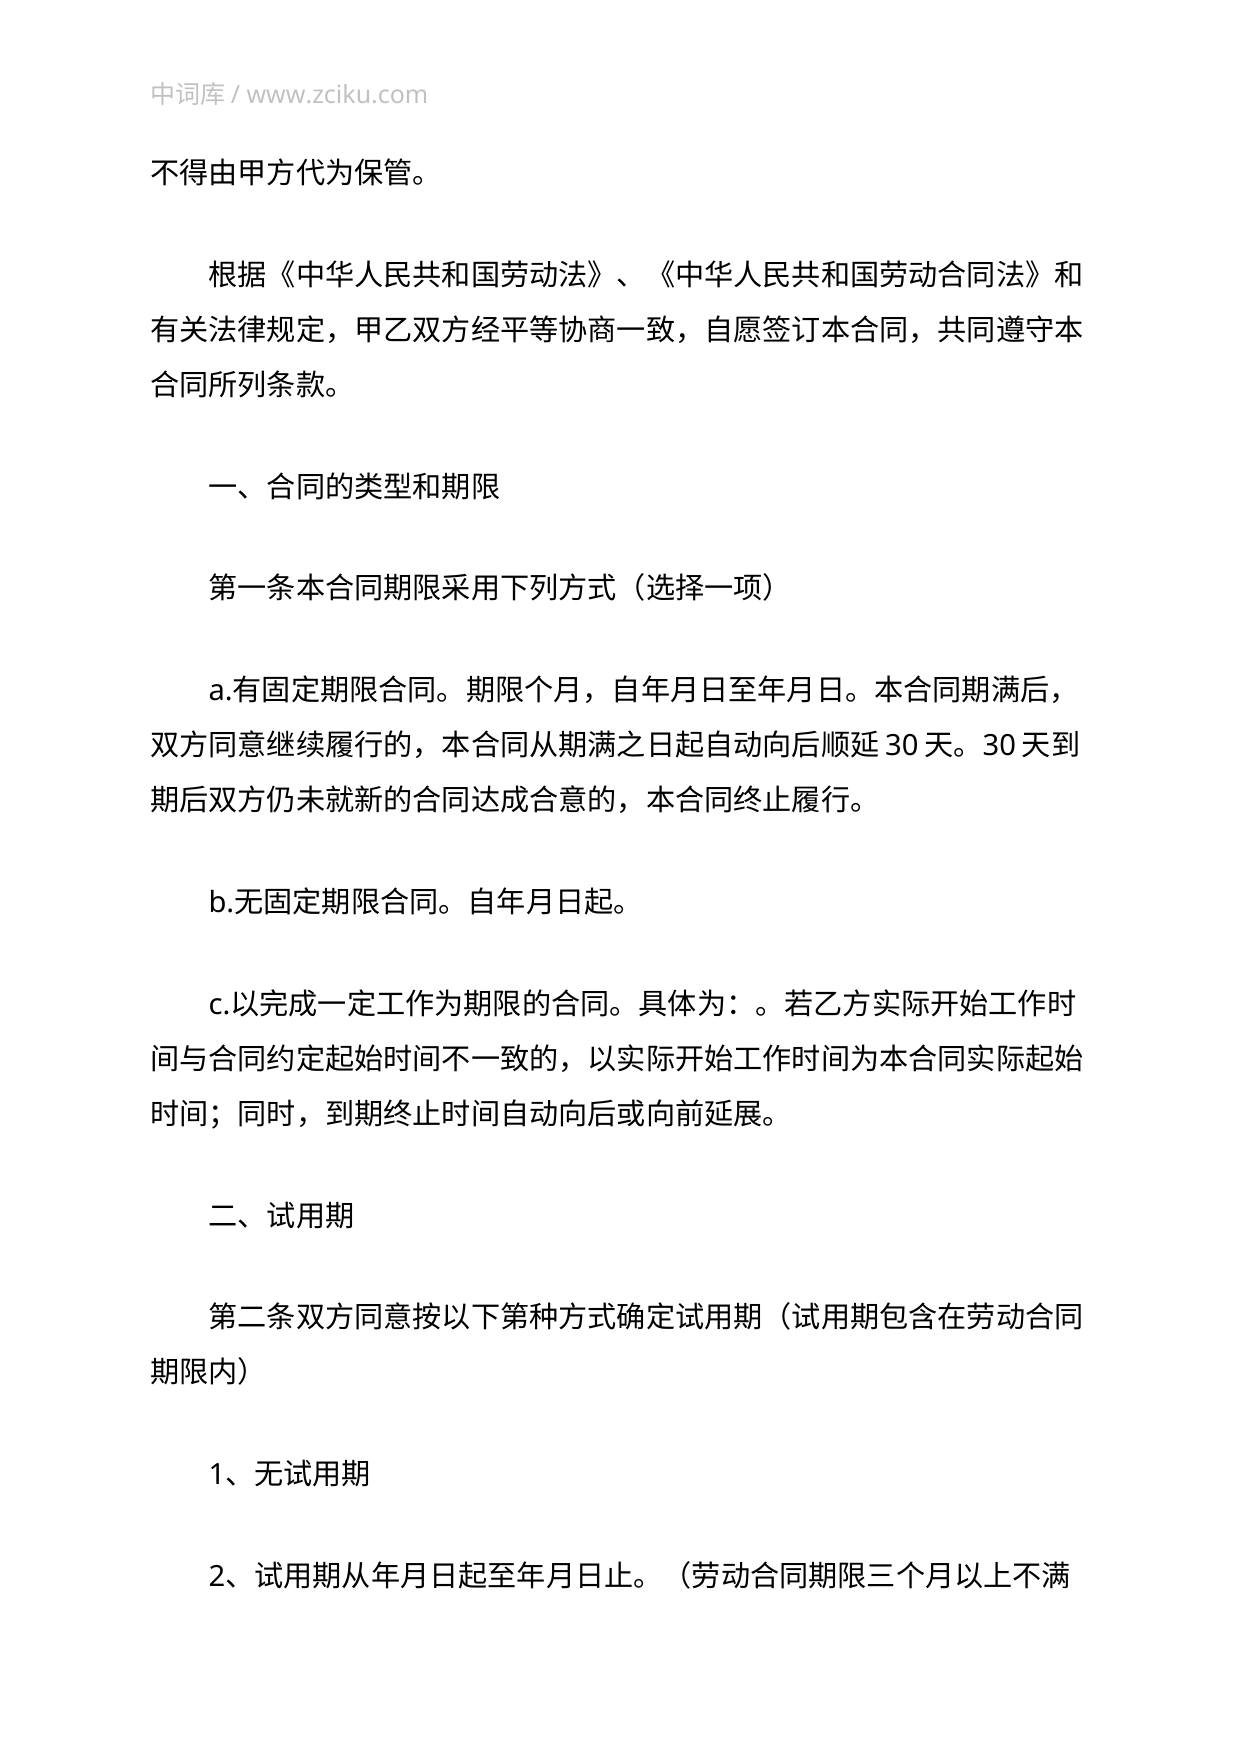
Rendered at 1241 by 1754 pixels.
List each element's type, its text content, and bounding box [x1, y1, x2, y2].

text b.无固定期限合同。自年月日起。 [150, 879, 1090, 921]
text 一、合同的类型和期限 [150, 463, 1090, 506]
text 1、无试用期 [150, 1451, 1090, 1493]
text 第二条双方同意按以下第种方式确定试用期（试用期包含在劳动合同期限内） [150, 1294, 1090, 1391]
text 二、试用期 [150, 1192, 1090, 1234]
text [150, 150, 1090, 192]
text c.以完成一定工作为期限的合同。具体为：。若乙方实际开始工作时间与合同约定起始时间不一致的，以实际开始工作时间为本合同实际起始时间；同时，到期终止时间自动向后或向前延展。 [150, 981, 1090, 1133]
text 根据《中华人民共和国劳动法》、《中华人民共和国劳动合同法》和有关法律规定，甲乙双方经平等协商一致，自愿签订本合同，共同遵守本合同所列条款。 [150, 252, 1090, 404]
text a.有固定期限合同。期限个月，自年月日至年月日。本合同期满后，双方同意继续履行的，本合同从期满之日起自动向后顺延30天。30天到期后双方仍未就新的合同达成合意的，本合同终止履行。 [150, 667, 1090, 819]
text 第一条本合同期限采用下列方式（选择一项） [150, 565, 1090, 607]
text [150, 1553, 1090, 1595]
